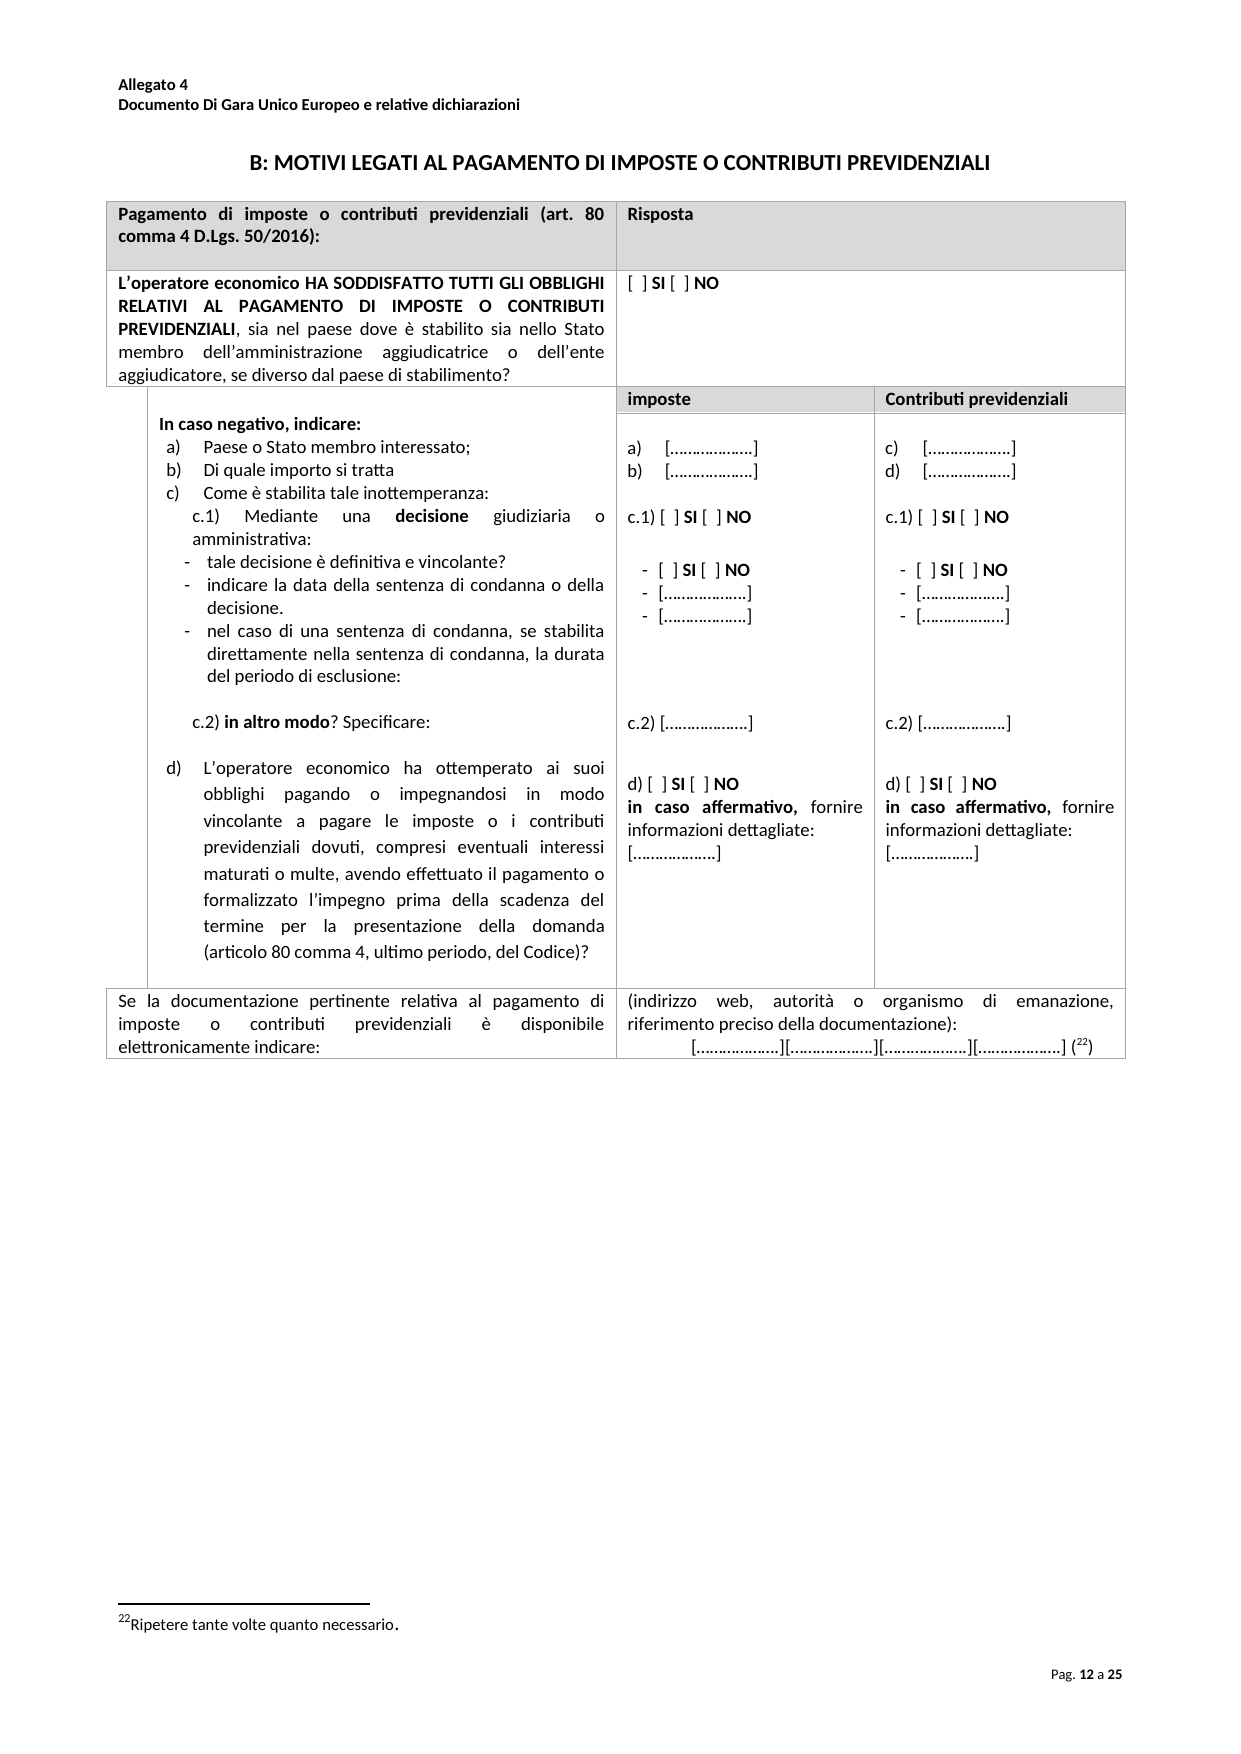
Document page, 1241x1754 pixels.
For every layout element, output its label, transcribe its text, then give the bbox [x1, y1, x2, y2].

table_cell imposte [617, 387, 874, 412]
table_cell In caso negativo, indicare: Paese o Stato membro interessato; Di quale importo si tratta Come è stabilita tale inottemperanza: c.1) Mediante una decisione giudiziaria o amministrativa: tale decisione è definitiva e vincolante? indicare la data della sentenza di condanna o della decisione. nel caso di una sentenza di condanna, se stabilita direttamente nella sentenza di condanna, la durata del periodo di esclusione: c.2) in altro modo? Specificare: L’operatore economico ha ottemperato ai suoi obblighi pagando o impegnandosi in modo vincolante a pagare le imposte o i contributi previdenziali dovuti, compresi eventuali interessi maturati o multe, avendo effettuato il pagamento o formalizzato l’impegno prima della scadenza del termine per la presentazione della domanda (articolo 80 comma 4, ultimo periodo, del Codice)? [148, 387, 616, 988]
table_cell Se la documentazione pertinente relativa al pagamento di imposte o contributi previdenziali è disponibile elettronicamente indicare: [107, 989, 616, 1058]
table_header Pagamento di imposte o contributi previdenziali (art. 80 comma 4 D.Lgs. 50/2016): [107, 202, 616, 270]
table_cell [……………….] [……………….] c.1) [ ] SI [ ] NO [ ] SI [ ] NO [……………….] [……………….] c.2) [……………….] d) [ ] SI [ ] NO in caso affermativo, fornire informazioni dettagliate: [……………….] [617, 414, 874, 988]
text B: MOTIVI LEGATI AL PAGAMENTO DI IMPOSTE O CONTRIBUTI PREVIDENZIALI [118, 148, 1122, 176]
table_cell [ ] SI [ ] NO [617, 271, 1125, 386]
table_cell L’operatore economico HA SODDISFATTO TUTTI GLI OBBLIGHI RELATIVI AL PAGAMENTO DI IMPOSTE O CONTRIBUTI PREVIDENZIALI, sia nel paese dove è stabilito sia nello Stato membro dell’amministrazione aggiudicatrice o dell’ente aggiudicatore, se diverso dal paese di stabilimento? [107, 271, 616, 386]
table_header Risposta [617, 202, 1125, 270]
table_cell [……………….] [……………….] c.1) [ ] SI [ ] NO [ ] SI [ ] NO [……………….] [……………….] c.2) [……………….] d) [ ] SI [ ] NO in caso affermativo, fornire informazioni dettagliate: [……………….] [875, 414, 1125, 988]
table_cell (indirizzo web, autorità o organismo di emanazione, riferimento preciso della documentazione): [……………….][……………….][……………….][……………….] () [617, 989, 1125, 1058]
table_cell Contributi previdenziali [875, 387, 1125, 412]
